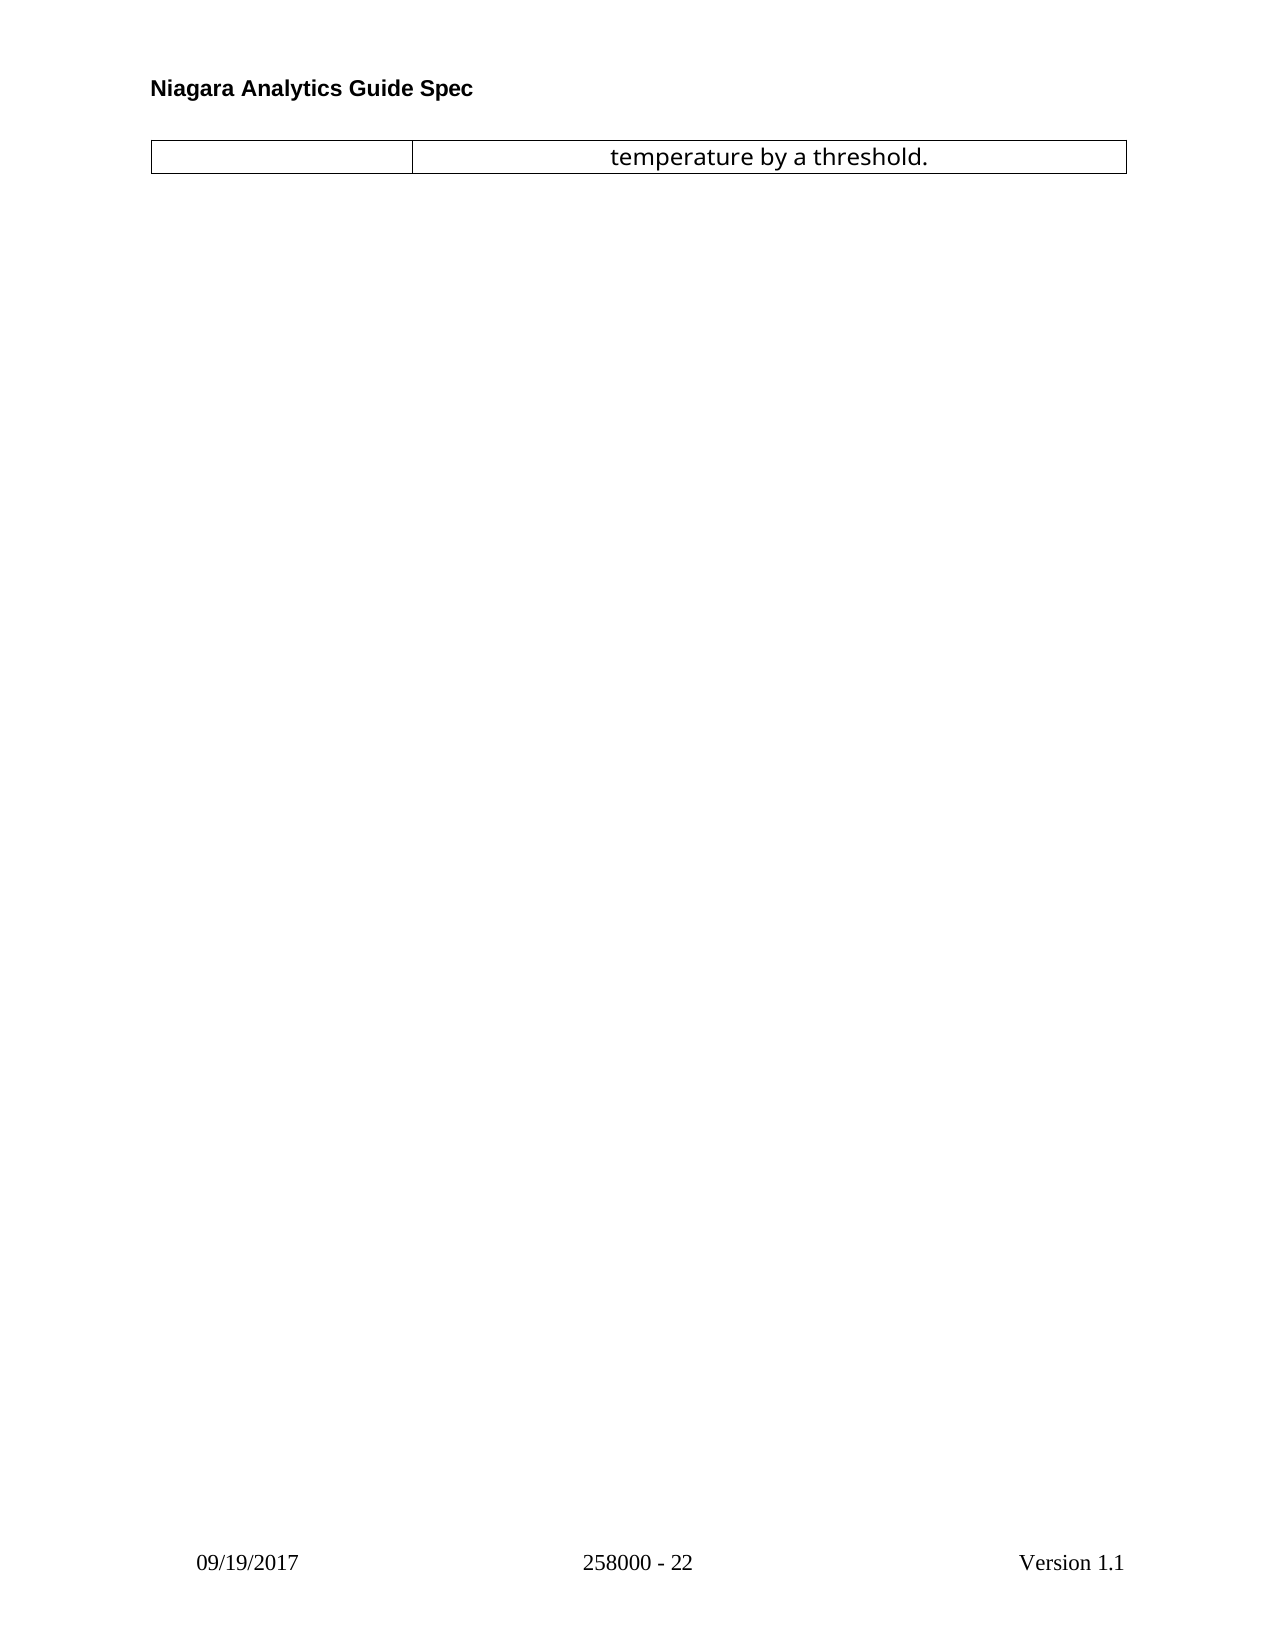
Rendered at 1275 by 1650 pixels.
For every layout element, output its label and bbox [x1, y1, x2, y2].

table_cell [152, 141, 412, 173]
table_cell [413, 141, 1126, 173]
